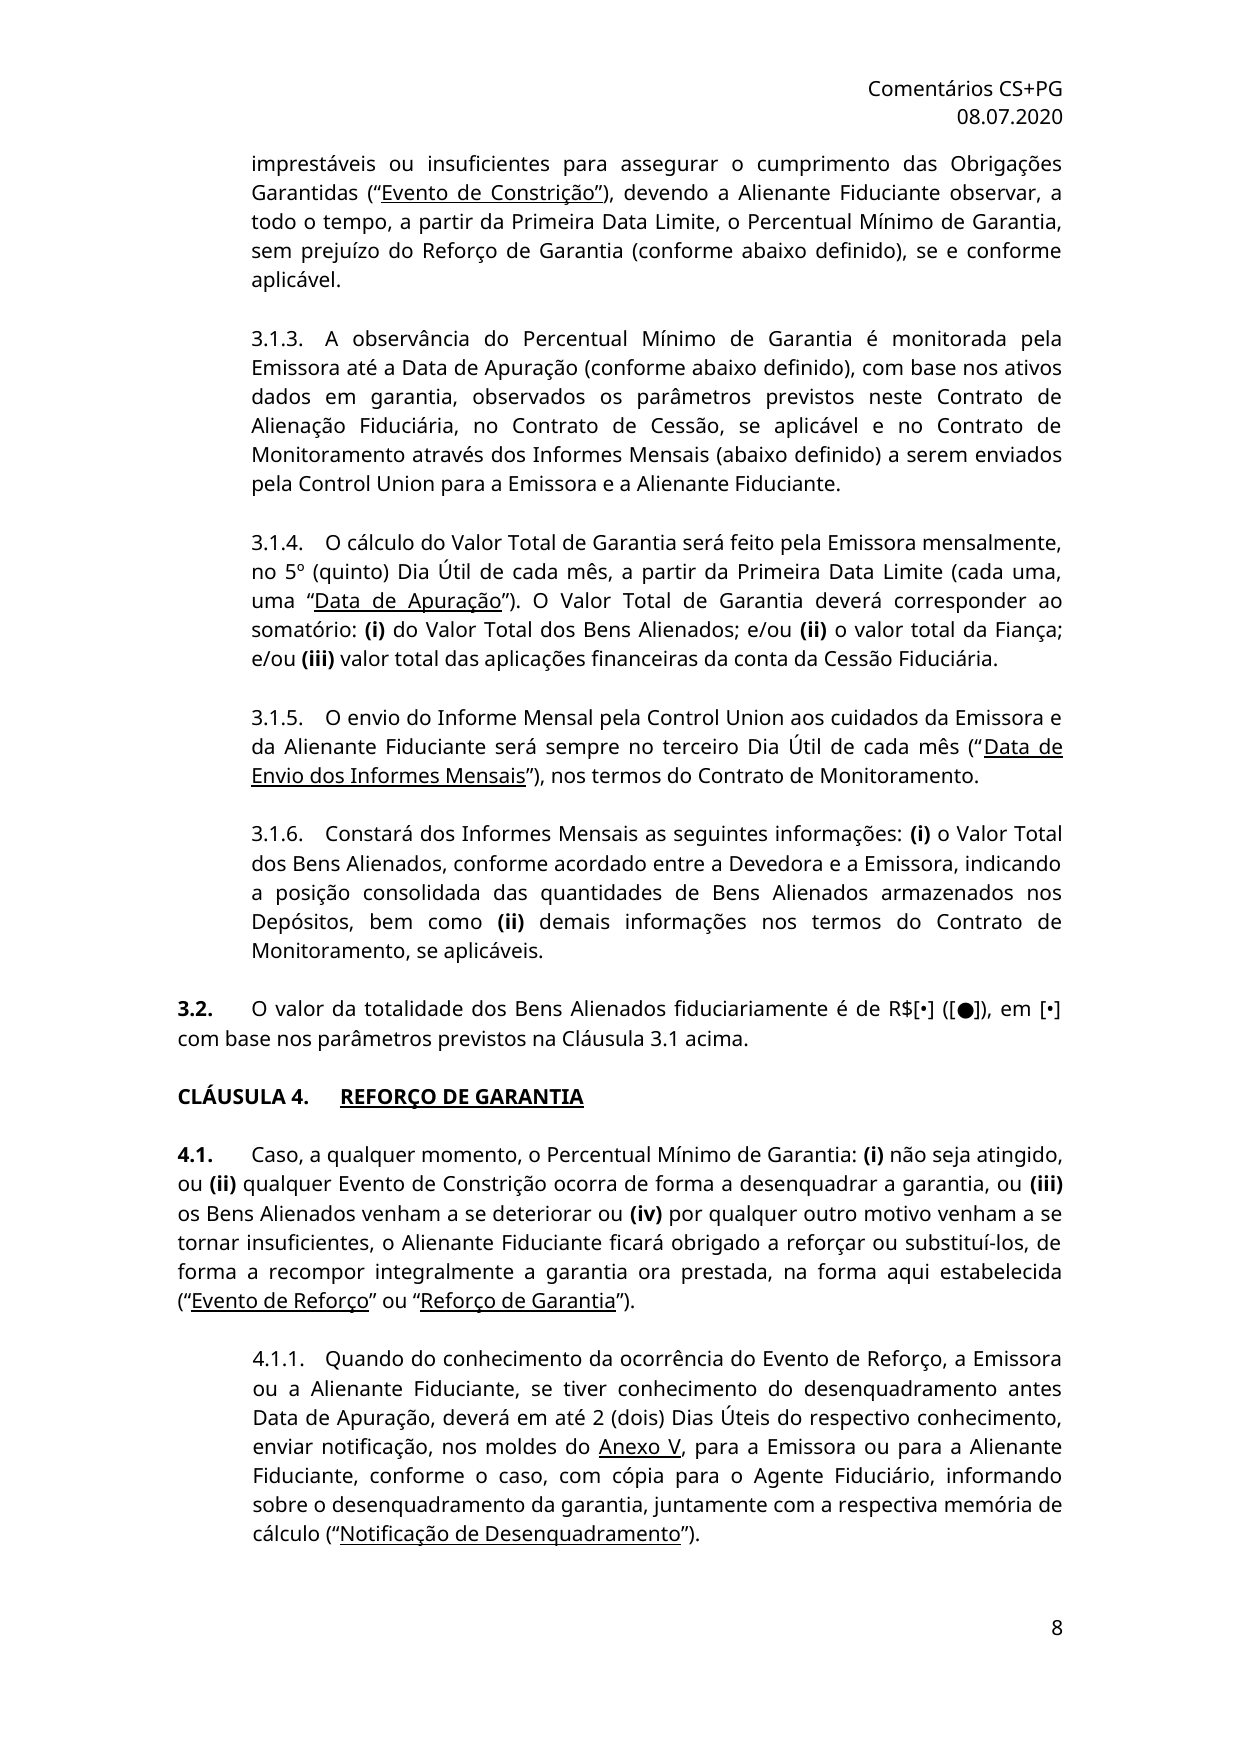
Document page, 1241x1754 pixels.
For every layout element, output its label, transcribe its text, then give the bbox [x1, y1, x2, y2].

subtitle Caso, a qualquer momento, o Percentual Mínimo de Garantia: (i) não seja atingido, ou (ii) qualquer Evento de Constrição ocorra de forma a desenquadrar a garantia, ou (iii) os Bens Alienados venham a se deteriorar ou (iv) por qualquer outro motivo venham a se tornar insuficientes, o Alienante Fiduciante ficará obrigado a reforçar ou substituí-los, de forma a recompor integralmente a garantia ora prestada, na forma aqui estabelecida (“Evento de Reforço” ou “Reforço de Garantia”). [177, 1139, 1063, 1314]
subtitle REFORÇO DE GARANTIA [177, 1081, 1063, 1110]
subtitle O cálculo do Valor Total de Garantia será feito pela Emissora mensalmente, no 5º (quinto) Dia Útil de cada mês, a partir da Primeira Data Limite (cada uma, uma “Data de Apuração”). O Valor Total de Garantia deverá corresponder ao somatório: (i) do Valor Total dos Bens Alienados; e/ou (ii) o valor total da Fiança; e/ou (iii) valor total das aplicações financeiras da conta da Cessão Fiduciária. [251, 527, 1063, 673]
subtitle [251, 148, 1063, 293]
subtitle O envio do Informe Mensal pela Control Union aos cuidados da Emissora e da Alienante Fiduciante será sempre no terceiro Dia Útil de cada mês (“Data de Envio dos Informes Mensais”), nos termos do Contrato de Monitoramento. [251, 702, 1063, 789]
list O valor da totalidade dos Bens Alienados fiduciariamente é de R$[•] ([●]), em [•] com base nos parâmetros previstos na Cláusula 3.1 acima. [177, 993, 1063, 1052]
subtitle Constará dos Informes Mensais as seguintes informações: (i) o Valor Total dos Bens Alienados, conforme acordado entre a Devedora e a Emissora, indicando a posição consolidada das quantidades de Bens Alienados armazenados nos Depósitos, bem como (ii) demais informações nos termos do Contrato de Monitoramento, se aplicáveis. [251, 818, 1063, 964]
subtitle A observância do Percentual Mínimo de Garantia é monitorada pela Emissora até a Data de Apuração (conforme abaixo definido), com base nos ativos dados em garantia, observados os parâmetros previstos neste Contrato de Alienação Fiduciária, no Contrato de Cessão, se aplicável e no Contrato de Monitoramento através dos Informes Mensais (abaixo definido) a serem enviados pela Control Union para a Emissora e a Alienante Fiduciante. [251, 323, 1063, 498]
subtitle Quando do conhecimento da ocorrência do Evento de Reforço, a Emissora ou a Alienante Fiduciante, se tiver conhecimento do desenquadramento antes Data de Apuração, deverá em até 2 (dois) Dias Úteis do respectivo conhecimento, enviar notificação, nos moldes do Anexo V, para a Emissora ou para a Alienante Fiduciante, conforme o caso, com cópia para o Agente Fiduciário, informando sobre o desenquadramento da garantia, juntamente com a respectiva memória de cálculo (“Notificação de Desenquadramento”). [252, 1343, 1063, 1548]
